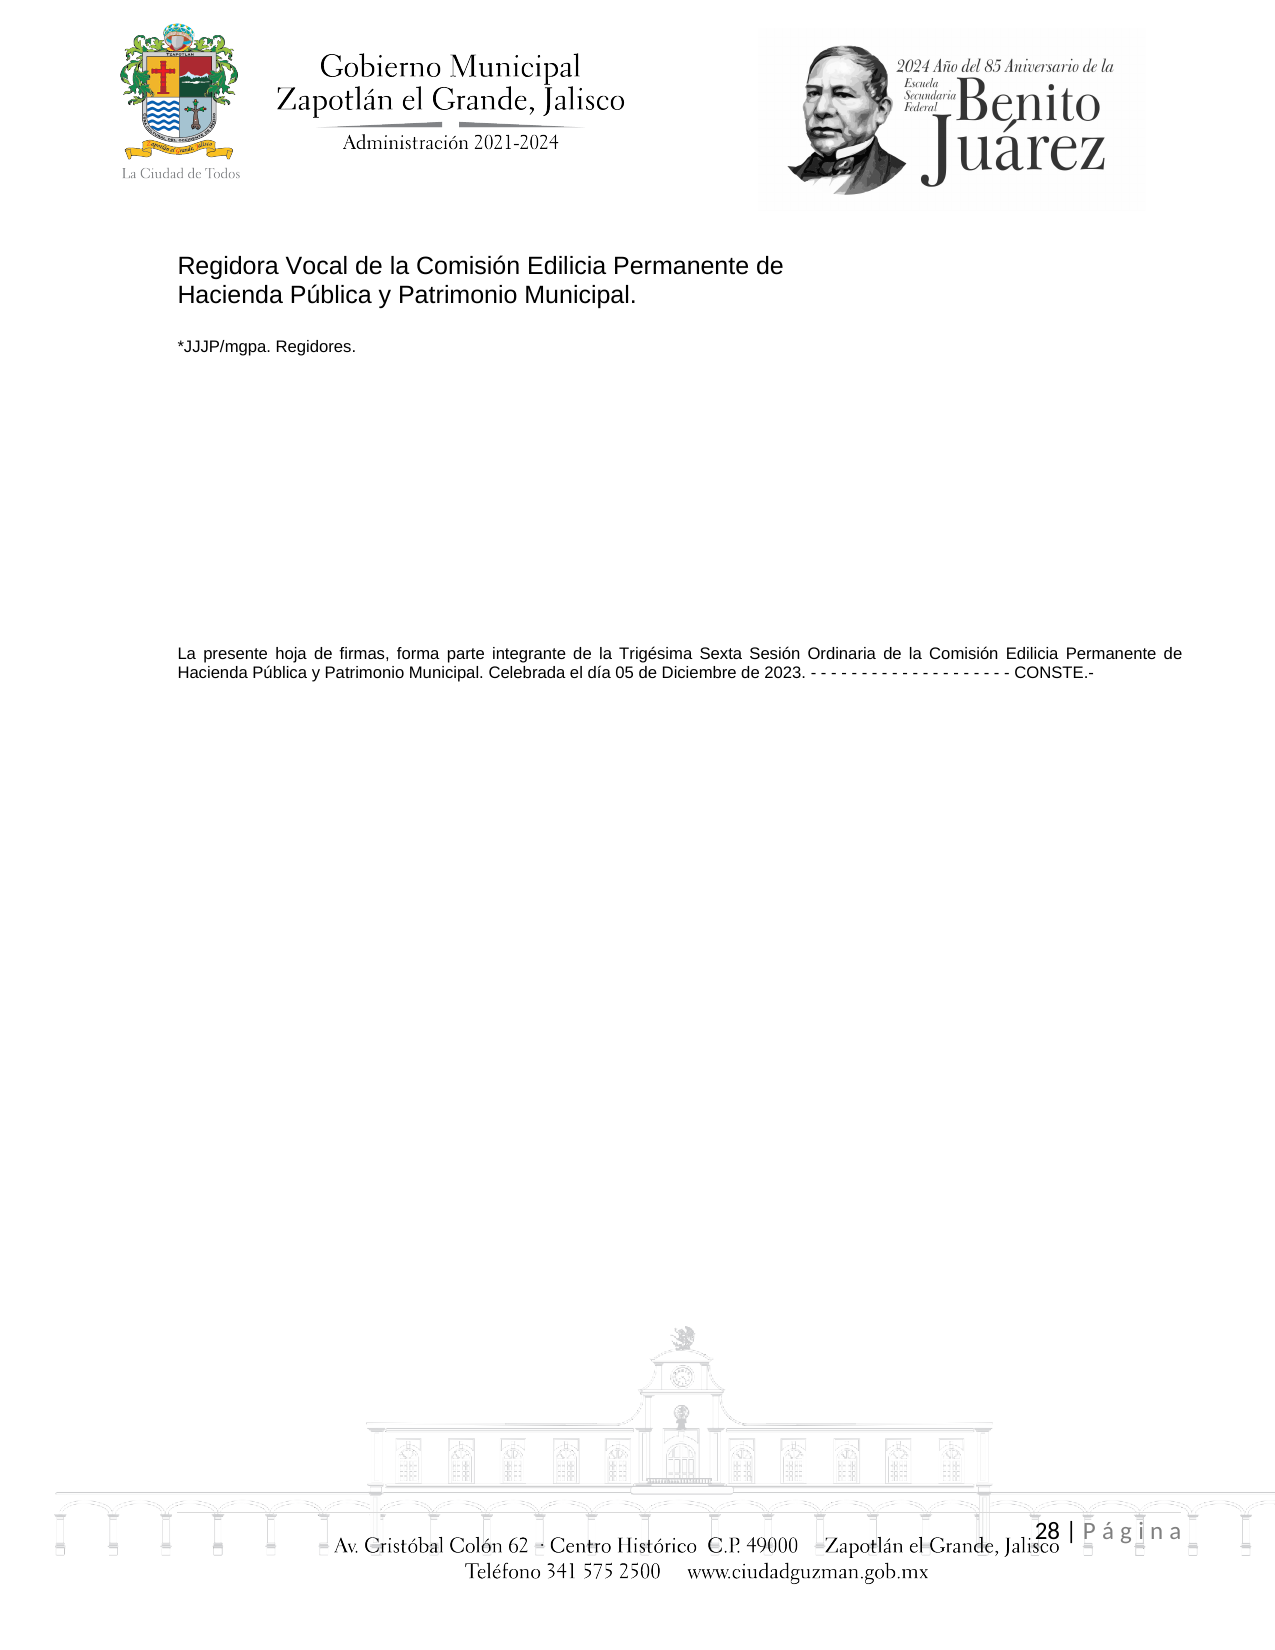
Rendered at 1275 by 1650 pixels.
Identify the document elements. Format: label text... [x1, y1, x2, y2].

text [177, 280, 1178, 308]
picture [41, 0, 1275, 1627]
text *JJJP/mgpa. Regidores. [177, 337, 1181, 356]
text La presente hoja de firmas, forma parte integrante de la Trigésima Sexta Sesión Ordinaria de la Comisión Edilicia Permanente de Hacienda Pública y Patrimonio Municipal. Celebrada el día 05 de Diciembre de 2023. - - - - - - - - - - - - - - - - - - - - CONSTE.- [177, 644, 1183, 682]
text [177, 251, 1178, 280]
